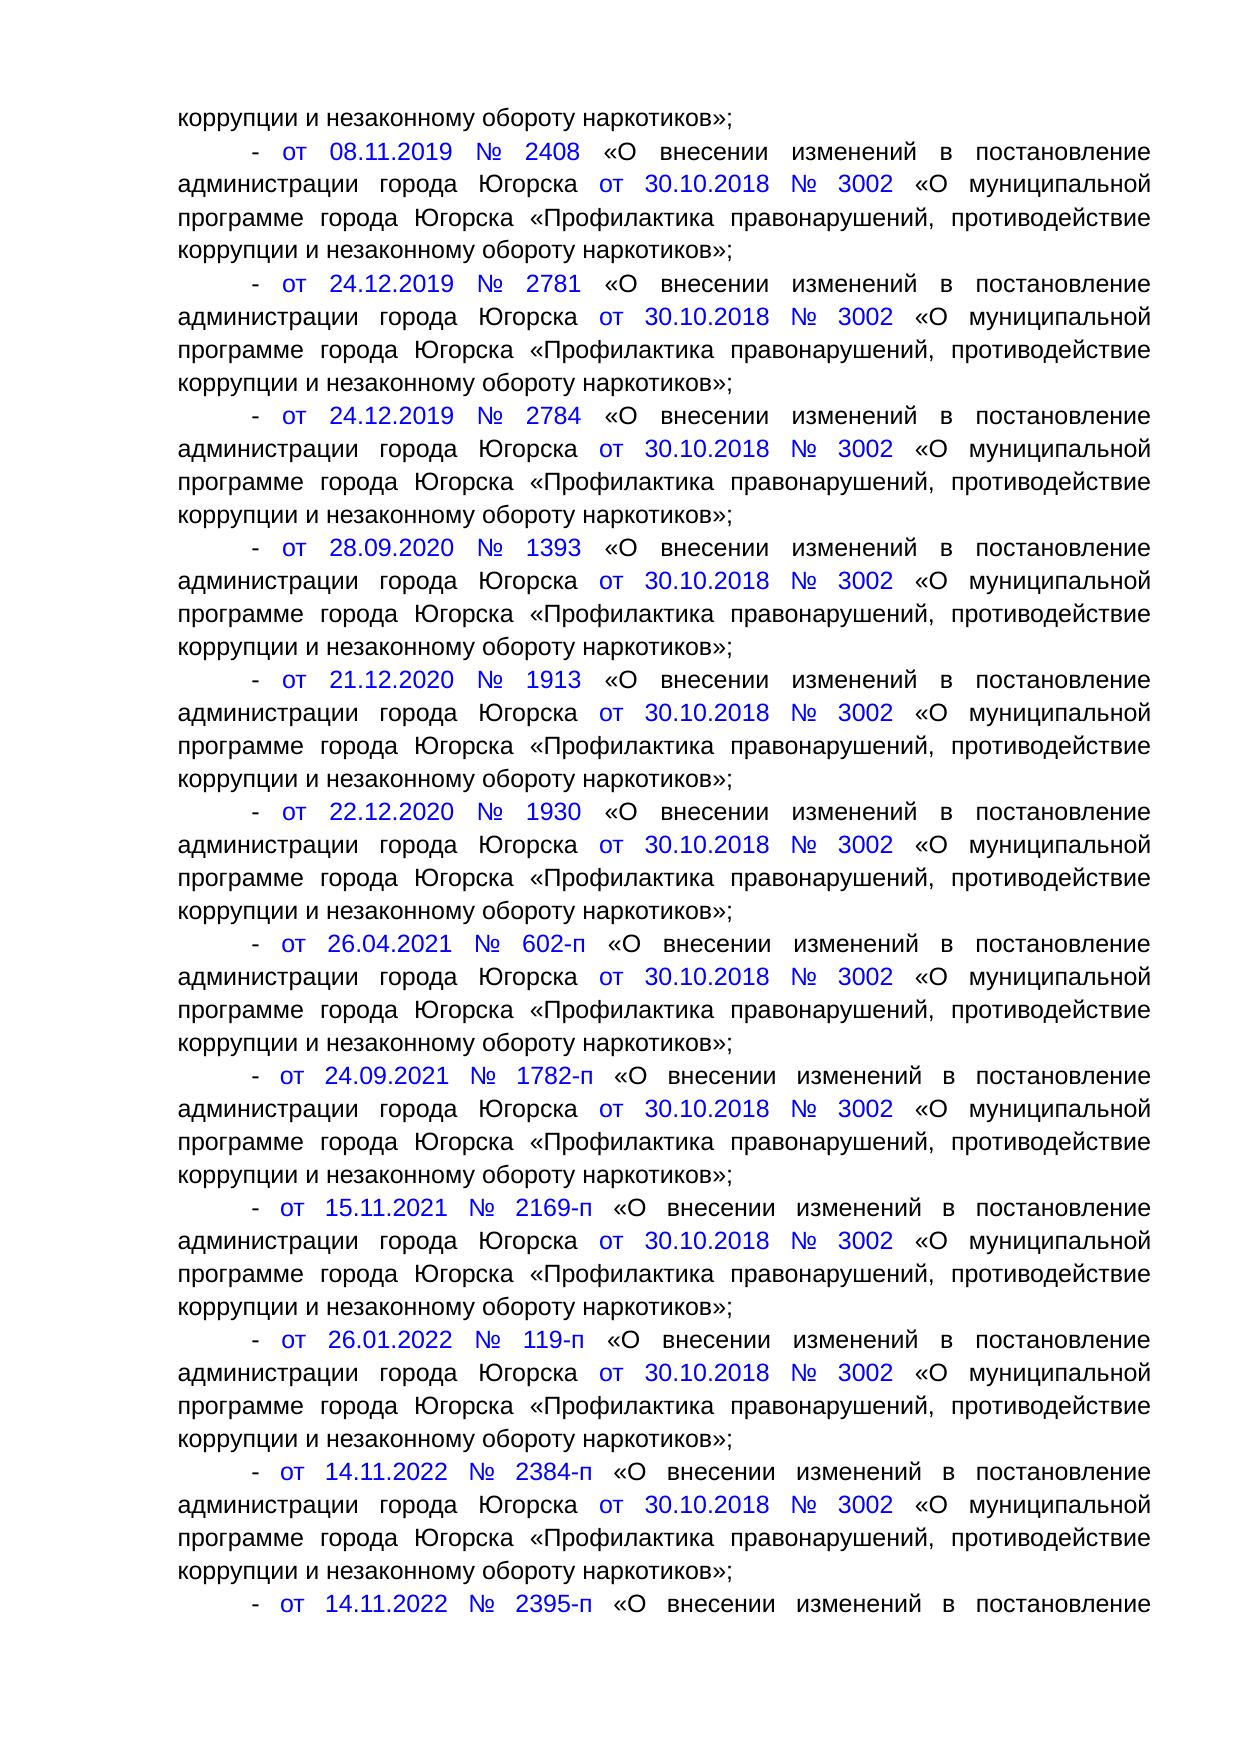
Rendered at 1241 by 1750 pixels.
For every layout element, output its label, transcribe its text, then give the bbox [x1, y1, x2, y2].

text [177, 103, 1152, 132]
text - от 24.12.2019 № 2784 «О внесении изменений в постановление администрации города Югорска от 30.10.2018 № 3002 «О муниципальной программе города Югорска «Профилактика правонарушений, противодействие коррупции и незаконному обороту наркотиков»; [177, 401, 1152, 528]
text - от 28.09.2020 № 1393 «О внесении изменений в постановление администрации города Югорска от 30.10.2018 № 3002 «О муниципальной программе города Югорска «Профилактика правонарушений, противодействие коррупции и незаконному обороту наркотиков»; [177, 533, 1152, 661]
text - от 24.12.2019 № 2781 «О внесении изменений в постановление администрации города Югорска от 30.10.2018 № 3002 «О муниципальной программе города Югорска «Профилактика правонарушений, противодействие коррупции и незаконному обороту наркотиков»; [177, 268, 1152, 396]
text - от 26.04.2021 № 602-п «О внесении изменений в постановление администрации города Югорска от 30.10.2018 № 3002 «О муниципальной программе города Югорска «Профилактика правонарушений, противодействие коррупции и незаконному обороту наркотиков»; [177, 929, 1152, 1057]
text - от 14.11.2022 № 2384-п «О внесении изменений в постановление администрации города Югорска от 30.10.2018 № 3002 «О муниципальной программе города Югорска «Профилактика правонарушений, противодействие коррупции и незаконному обороту наркотиков»; [177, 1457, 1152, 1585]
text - от 24.09.2021 № 1782-п «О внесении изменений в постановление администрации города Югорска от 30.10.2018 № 3002 «О муниципальной программе города Югорска «Профилактика правонарушений, противодействие коррупции и незаконному обороту наркотиков»; [177, 1061, 1152, 1189]
text - от 15.11.2021 № 2169-п «О внесении изменений в постановление администрации города Югорска от 30.10.2018 № 3002 «О муниципальной программе города Югорска «Профилактика правонарушений, противодействие коррупции и незаконному обороту наркотиков»; [177, 1193, 1152, 1321]
text - от 08.11.2019 № 2408 «О внесении изменений в постановление администрации города Югорска от 30.10.2018 № 3002 «О муниципальной программе города Югорска «Профилактика правонарушений, противодействие коррупции и незаконному обороту наркотиков»; [177, 136, 1152, 264]
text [177, 1589, 1152, 1618]
text - от 26.01.2022 № 119-п «О внесении изменений в постановление администрации города Югорска от 30.10.2018 № 3002 «О муниципальной программе города Югорска «Профилактика правонарушений, противодействие коррупции и незаконному обороту наркотиков»; [177, 1325, 1152, 1453]
text - от 21.12.2020 № 1913 «О внесении изменений в постановление администрации города Югорска от 30.10.2018 № 3002 «О муниципальной программе города Югорска «Профилактика правонарушений, противодействие коррупции и незаконному обороту наркотиков»; [177, 665, 1152, 793]
text - от 22.12.2020 № 1930 «О внесении изменений в постановление администрации города Югорска от 30.10.2018 № 3002 «О муниципальной программе города Югорска «Профилактика правонарушений, противодействие коррупции и незаконному обороту наркотиков»; [177, 797, 1152, 925]
